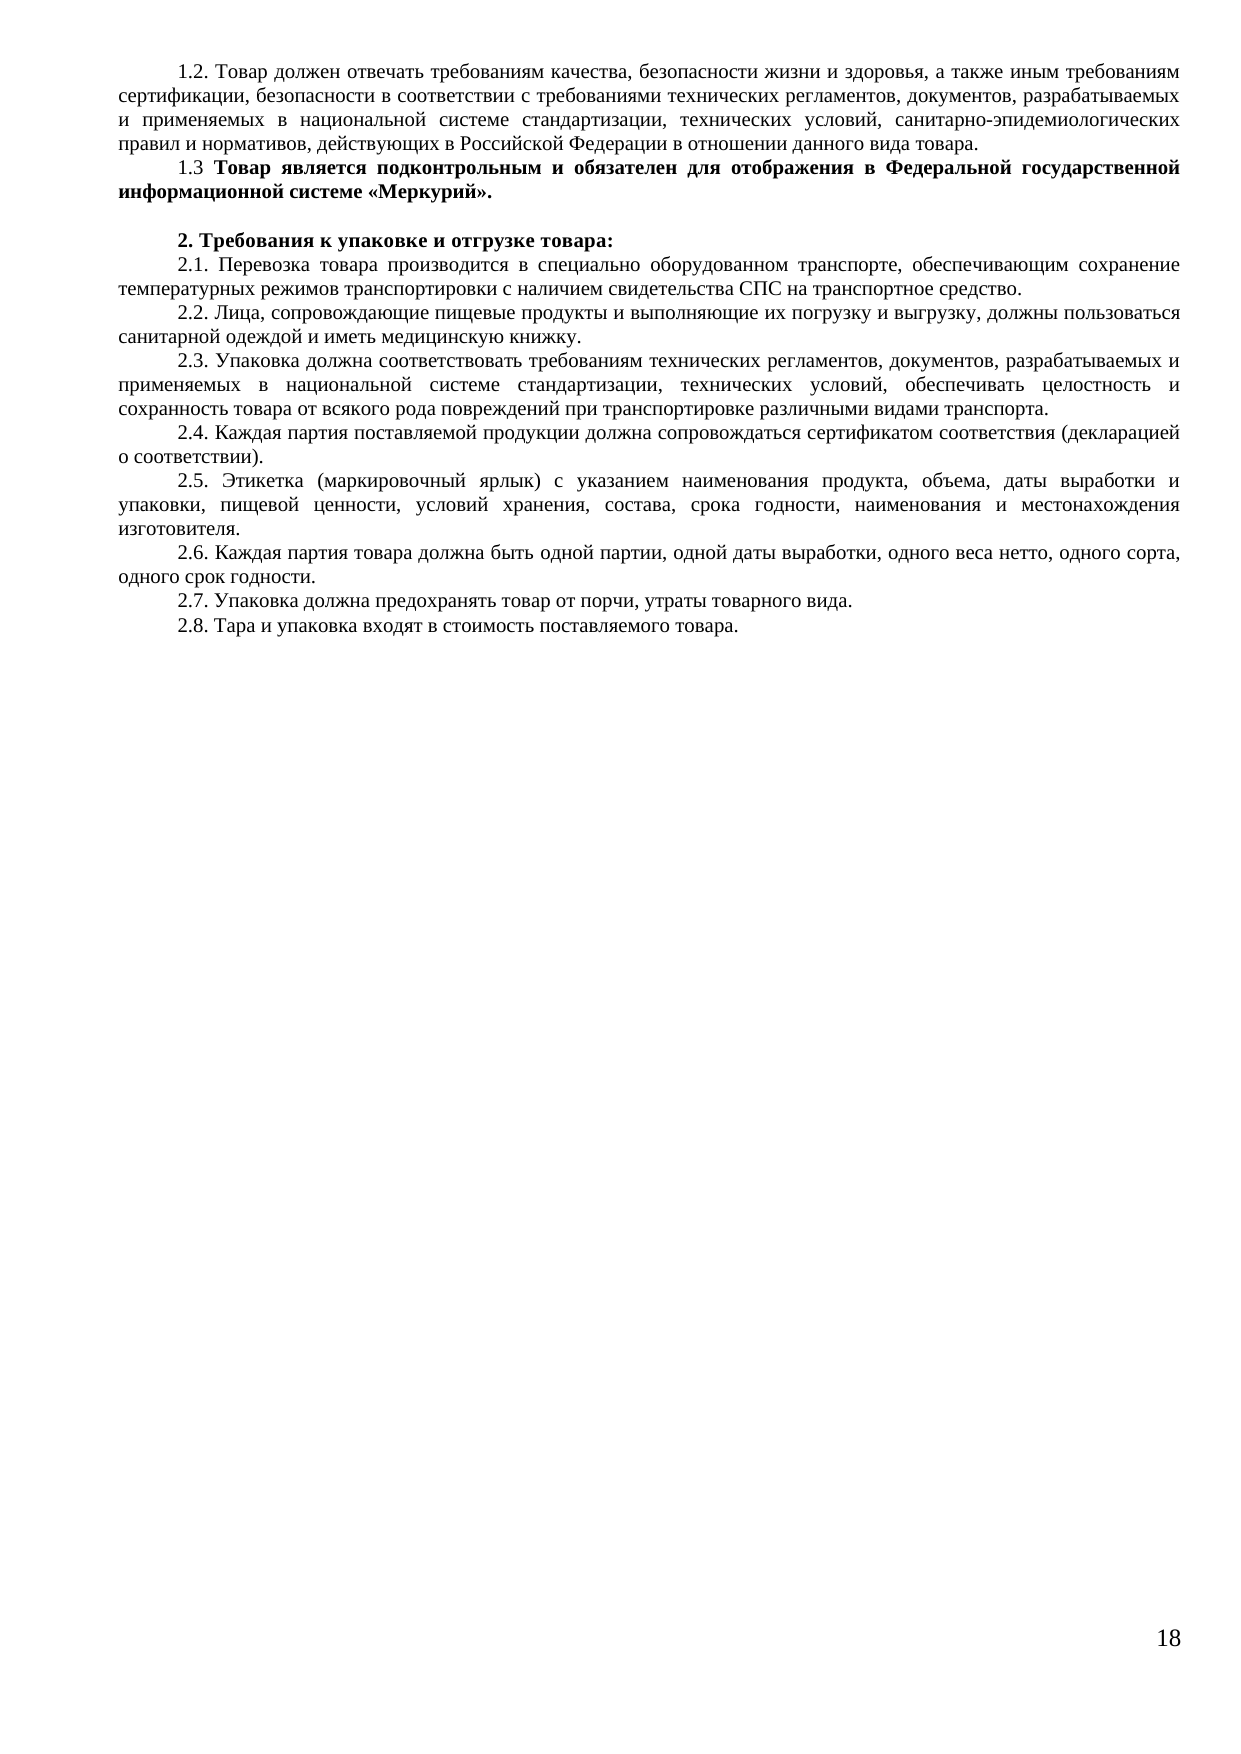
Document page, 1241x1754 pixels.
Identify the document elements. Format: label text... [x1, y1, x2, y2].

text 2.1. Перевозка товара производится в специально оборудованном транспорте, обеспечивающим сохранение температурных режимов транспортировки с наличием свидетельства СПС на транспортное средство. [118, 252, 1181, 300]
text 1.3 Товар является подконтрольным и обязателен для отображения в Федеральной государственной информационной системе «Меркурий». [118, 155, 1181, 203]
text 2.3. Упаковка должна соответствовать требованиям технических регламентов, документов, разрабатываемых и применяемых в национальной системе стандартизации, технических условий, обеспечивать целостность и сохранность товара от всякого рода повреждений при транспортировке различными видами транспорта. [118, 348, 1181, 420]
text 2. Требования к упаковке и отгрузке товара: [118, 227, 1181, 252]
text 1.2. Товар должен отвечать требованиям качества, безопасности жизни и здоровья, а также иным требованиям сертификации, безопасности в соответствии с требованиями технических регламентов, документов, разрабатываемых и применяемых в национальной системе стандартизации, технических условий, санитарно-эпидемиологических правил и нормативов, действующих в Российской Федерации в отношении данного вида товара. [118, 59, 1181, 155]
text 2.8. Тара и упаковка входят в стоимость поставляемого товара. [118, 612, 1181, 637]
text 2.4. Каждая партия поставляемой продукции должна сопровождаться сертификатом соответствия (декларацией о соответствии). [118, 420, 1181, 468]
text 2.6. Каждая партия товара должна быть одной партии, одной даты выработки, одного веса нетто, одного сорта, одного срок годности. [118, 540, 1181, 588]
text 2.2. Лица, сопровождающие пищевые продукты и выполняющие их погрузку и выгрузку, должны пользоваться санитарной одеждой и иметь медицинскую книжку. [118, 300, 1181, 348]
text 2.5. Этикетка (маркировочный ярлык) с указанием наименования продукта, объема, даты выработки и упаковки, пищевой ценности, условий хранения, состава, срока годности, наименования и местонахождения изготовителя. [118, 468, 1181, 540]
text 2.7. Упаковка должна предохранять товар от порчи, утраты товарного вида. [118, 588, 1181, 612]
